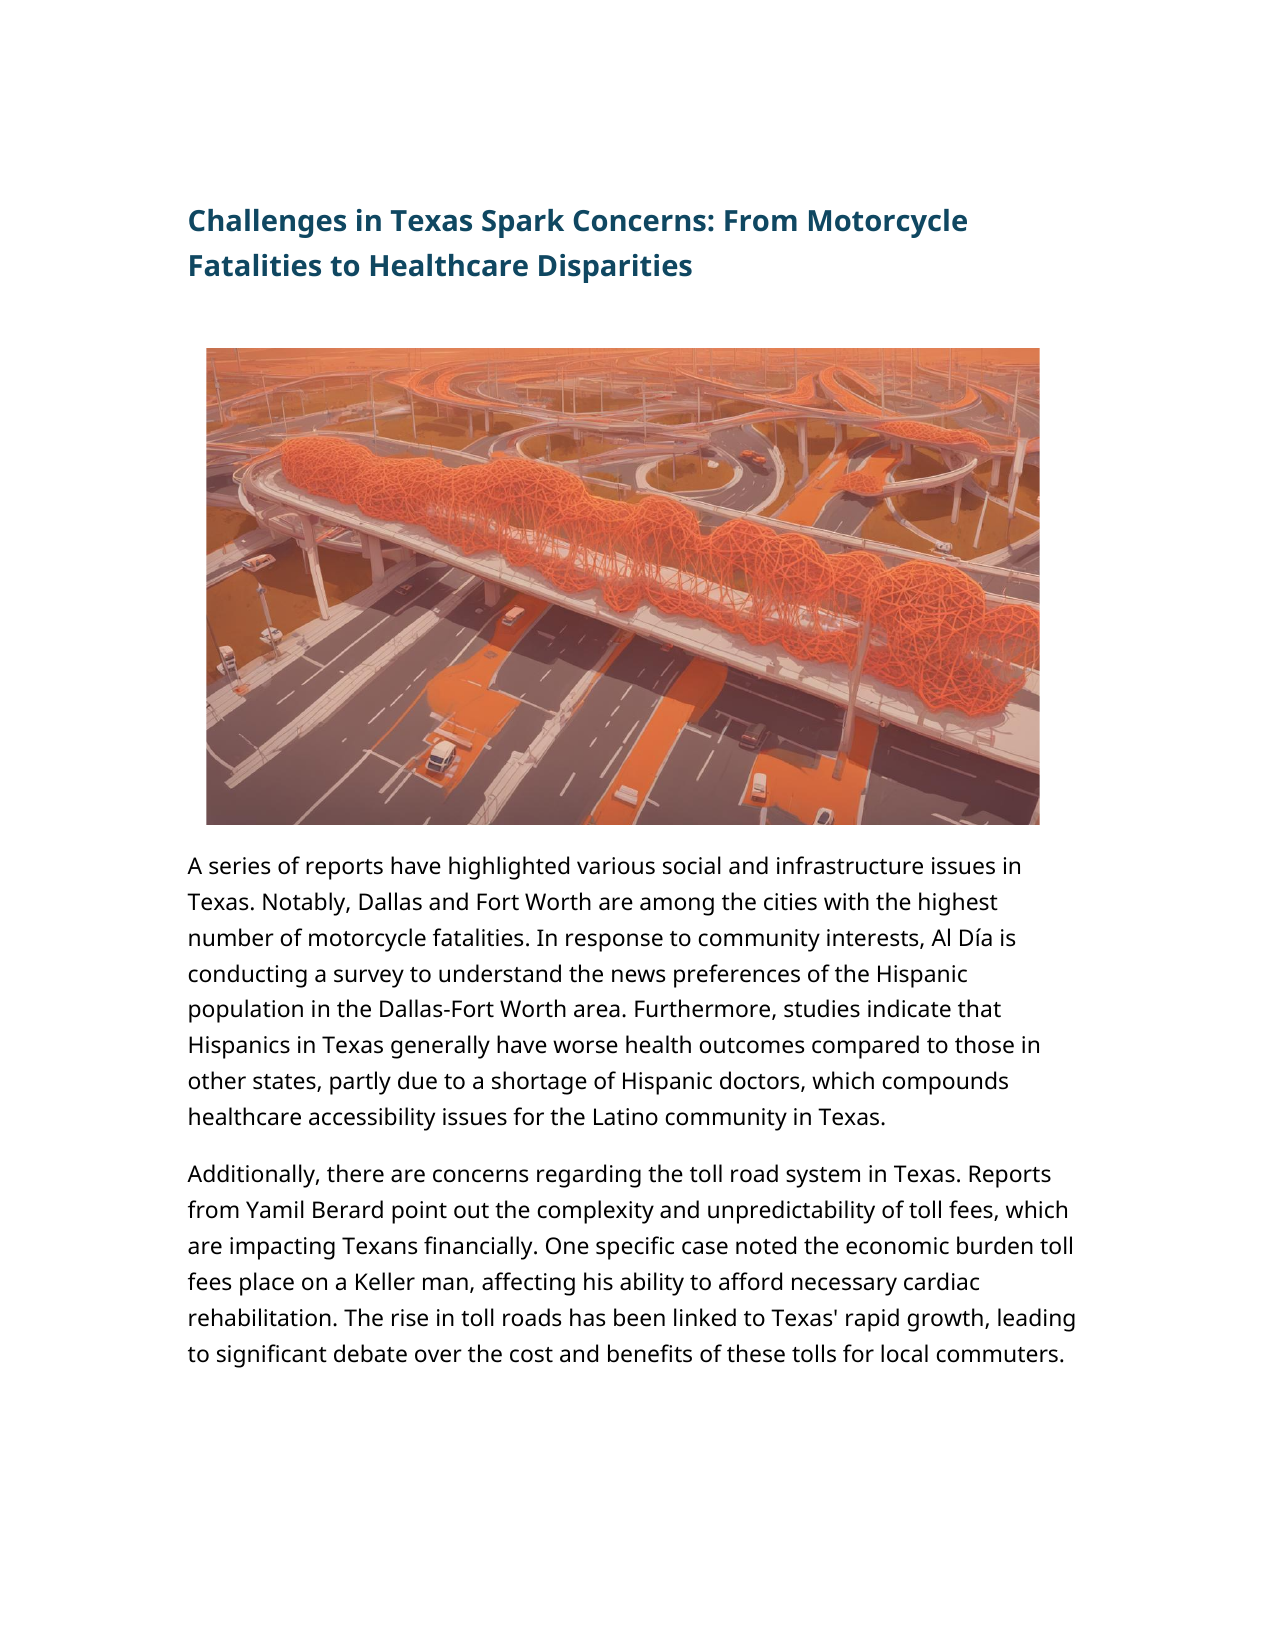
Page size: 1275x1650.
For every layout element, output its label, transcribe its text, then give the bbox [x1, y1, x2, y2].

text A series of reports have highlighted various social and infrastructure issues in Texas. Notably, Dallas and Fort Worth are among the cities with the highest number of motorcycle fatalities. In response to community interests, Al Día is conducting a survey to understand the news preferences of the Hispanic population in the Dallas-Fort Worth area. Furthermore, studies indicate that Hispanics in Texas generally have worse health outcomes compared to those in other states, partly due to a shortage of Hispanic doctors, which compounds healthcare accessibility issues for the Latino community in Texas. [187, 850, 1087, 1132]
text Additionally, there are concerns regarding the toll road system in Texas. Reports from Yamil Berard point out the complexity and unpredictability of toll fees, which are impacting Texans financially. One specific case noted the economic burden toll fees place on a Keller man, affecting his ability to afford necessary cardiac rehabilitation. The rise in toll roads has been linked to Texas' rapid growth, leading to significant debate over the cost and benefits of these tolls for local commuters. [187, 1158, 1087, 1369]
picture [206, 348, 1040, 825]
subtitle Challenges in Texas Spark Concerns: From Motorcycle Fatalities to Healthcare Disparities [187, 200, 1087, 285]
